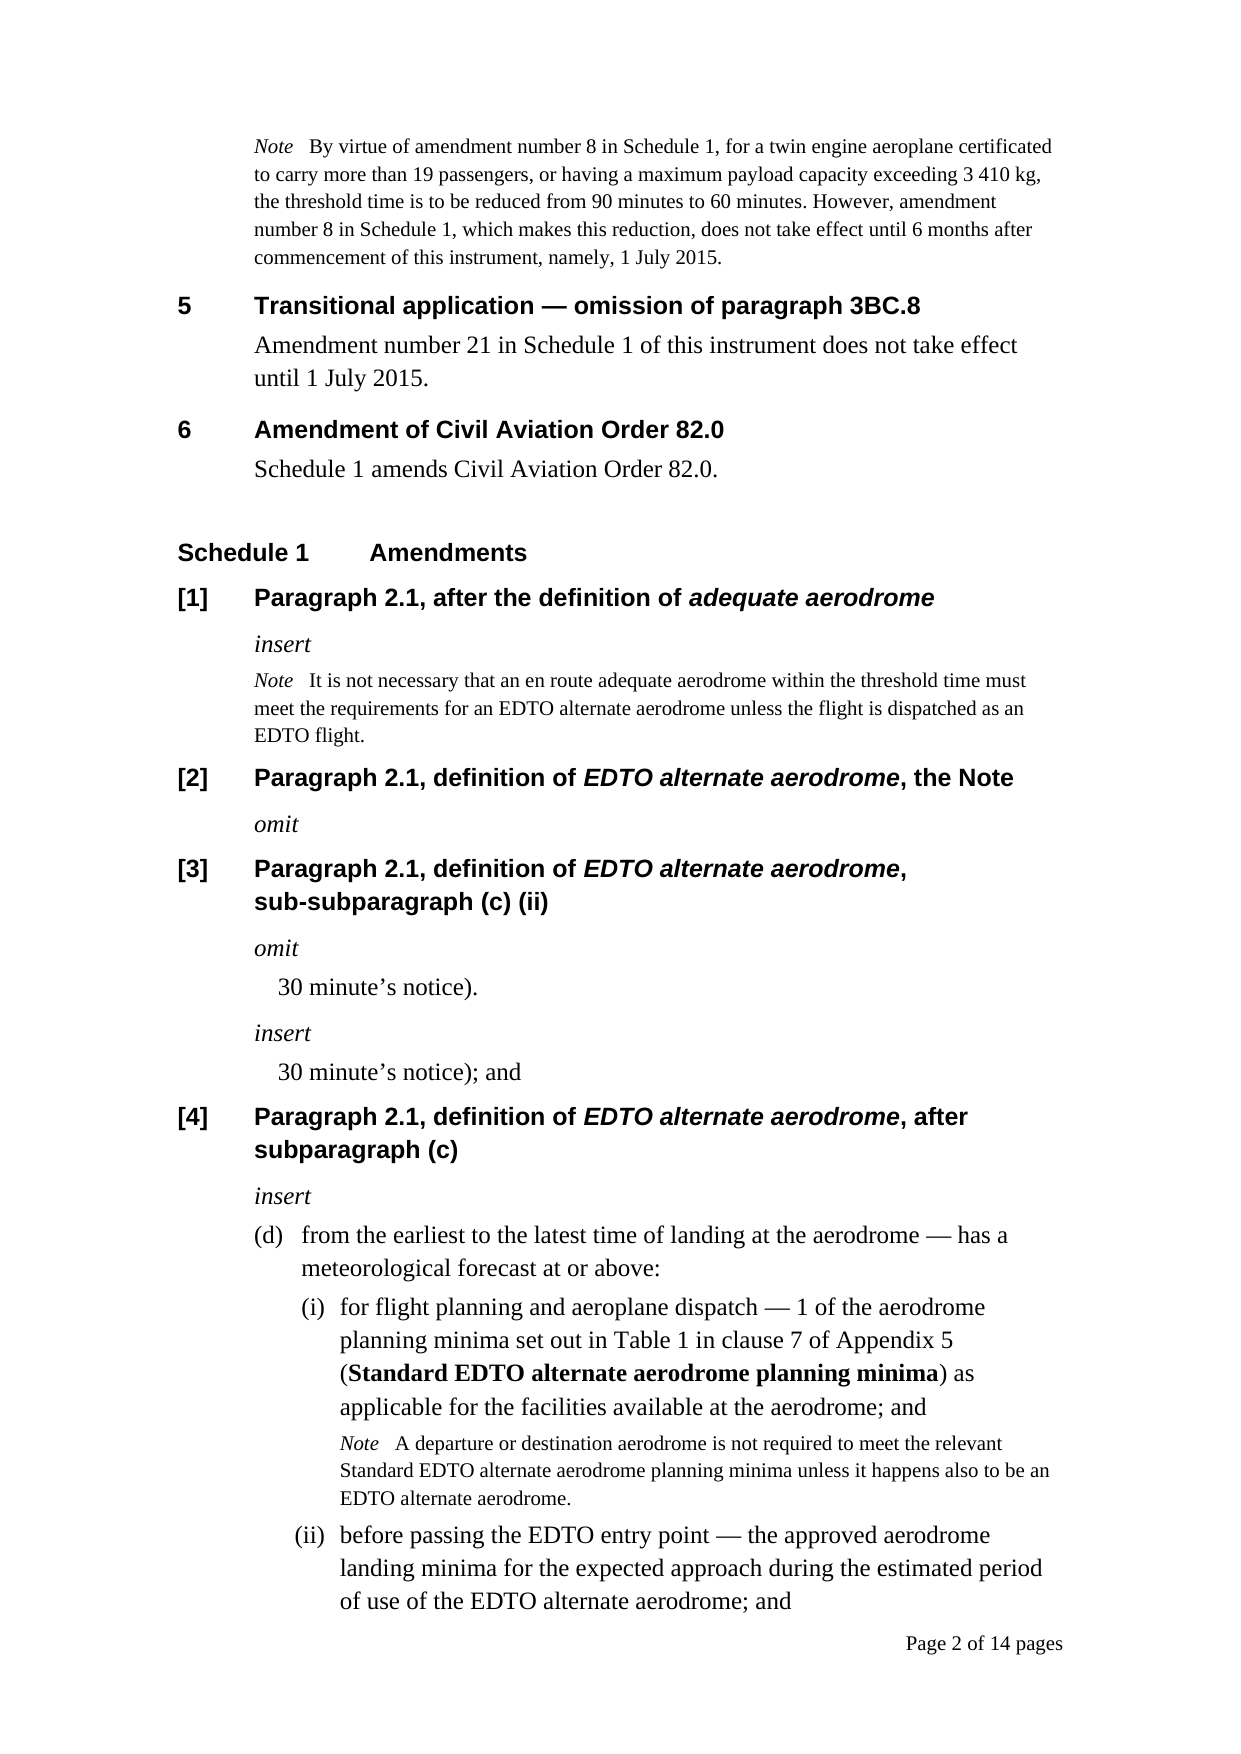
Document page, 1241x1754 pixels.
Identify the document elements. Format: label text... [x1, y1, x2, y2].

text Note It is not necessary that an en route adequate aerodrome within the threshold time must meet the requirements for an EDTO alternate aerodrome unless the flight is dispatched as an EDTO flight. [254, 668, 1063, 747]
text (i) for flight planning and aeroplane dispatch — 1 of the aerodrome planning minima set out in Table 1 in clause 7 of Appendix 5 (Standard EDTO alternate aerodrome planning minima) as applicable for the facilities available at the aerodrome; and [224, 1292, 1063, 1420]
text 30 minute’s notice); and [278, 1057, 1063, 1086]
text omit [254, 933, 1063, 962]
text [1] Paragraph 2.1, after the definition of adequate aerodrome [177, 583, 1063, 612]
text (d) from the earliest to the latest time of landing at the aerodrome — has a meteorological forecast at or above: [254, 1220, 1063, 1282]
subtitle Schedule 1 Amendments [177, 538, 1063, 566]
text Note A departure or destination aerodrome is not required to meet the relevant Standard EDTO alternate aerodrome planning minima unless it happens also to be an EDTO alternate aerodrome. [339, 1431, 1063, 1510]
text insert [254, 629, 1063, 657]
text omit [254, 809, 1063, 837]
subtitle 6 Amendment of Civil Aviation Order 82.0 [177, 415, 1063, 444]
text Amendment number 21 in Schedule 1 of this instrument does not take effect until 1 July 2015. [148, 330, 1063, 392]
text [3] Paragraph 2.1, definition of EDTO alternate aerodrome, sub-subparagraph (c) (ii) [177, 854, 1063, 916]
text insert [254, 1018, 1063, 1046]
text Schedule 1 amends Civil Aviation Order 82.0. [148, 454, 1063, 483]
text 30 minute’s notice). [278, 972, 1063, 1001]
text Note By virtue of amendment number 8 in Schedule 1, for a twin engine aeroplane certificated to carry more than 19 passengers, or having a maximum payload capacity exceeding 3 410 kg, the threshold time is to be reduced from 90 minutes to 60 minutes. However, amendment number 8 in Schedule 1, which makes this reduction, does not take effect until 6 months after commencement of this instrument, namely, 1 July 2015. [254, 134, 1063, 269]
text (ii) before passing the EDTO entry point — the approved aerodrome landing minima for the expected approach during the estimated period of use of the EDTO alternate aerodrome; and [224, 1520, 1063, 1615]
subtitle 5 Transitional application — omission of paragraph 3BC.8 [177, 291, 1063, 320]
text insert [254, 1181, 1063, 1210]
text [4] Paragraph 2.1, definition of EDTO alternate aerodrome, after subparagraph (c) [177, 1102, 1063, 1164]
text [2] Paragraph 2.1, definition of EDTO alternate aerodrome, the Note [177, 763, 1063, 792]
